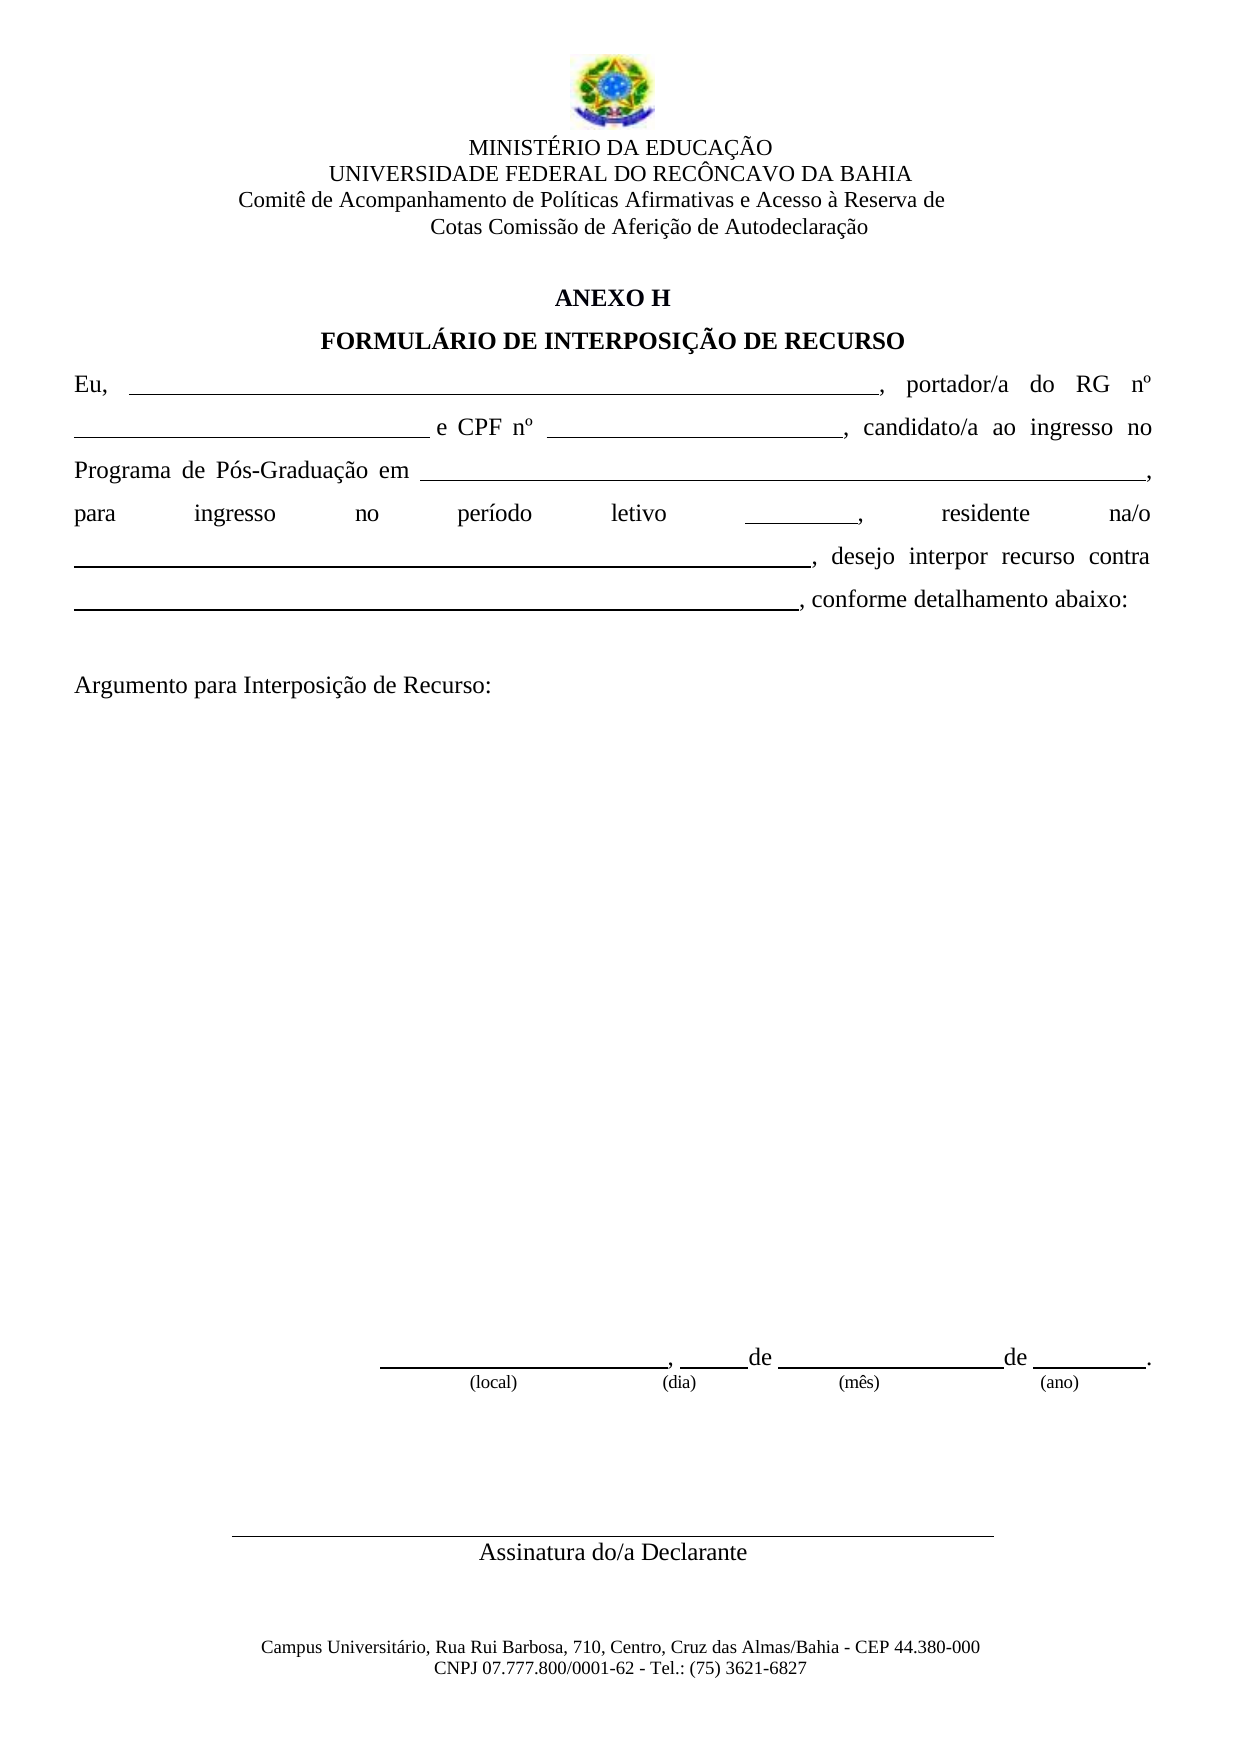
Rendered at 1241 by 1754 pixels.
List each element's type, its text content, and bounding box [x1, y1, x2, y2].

text , conforme detalhamento abaixo: Argumento para Interposição de Recurso: [74, 584, 1128, 699]
text Assinatura do/a Declarante [63, 1534, 1163, 1566]
picture [570, 54, 655, 130]
text Campus Universitário, Rua Rui Barbosa, 710, Centro, Cruz das Almas/Bahia - CEP 44.380-000 CNPJ 07.777.800/0001-62 - Tel.: (75) 3621-6827 [261, 1636, 1017, 1679]
text Comitê de Acompanhamento de Políticas Afirmativas e Acesso à Reserva de Cotas Comissão de Aferição de Autodeclaração [238, 186, 1002, 239]
text , desejo interpor recurso contra [74, 541, 1163, 570]
text , de de . [380, 1342, 1163, 1371]
text MINISTÉRIO DA EDUCAÇÃO UNIVERSIDADE FEDERAL DO RECÔNCAVO DA BAHIA [328, 134, 941, 186]
text e CPF nº , candidato/a ao ingresso no Programa de Pós-Graduação em , para ingresso no período letivo , residente na/o [74, 412, 1152, 527]
title FORMULÁRIO DE INTERPOSIÇÃO DE RECURSO [63, 326, 1163, 354]
title ANEXO H [63, 283, 1163, 312]
text Eu, , portador/a do RG nº [74, 369, 1163, 397]
text (local) (dia) (mês) (ano) [469, 1371, 1163, 1393]
